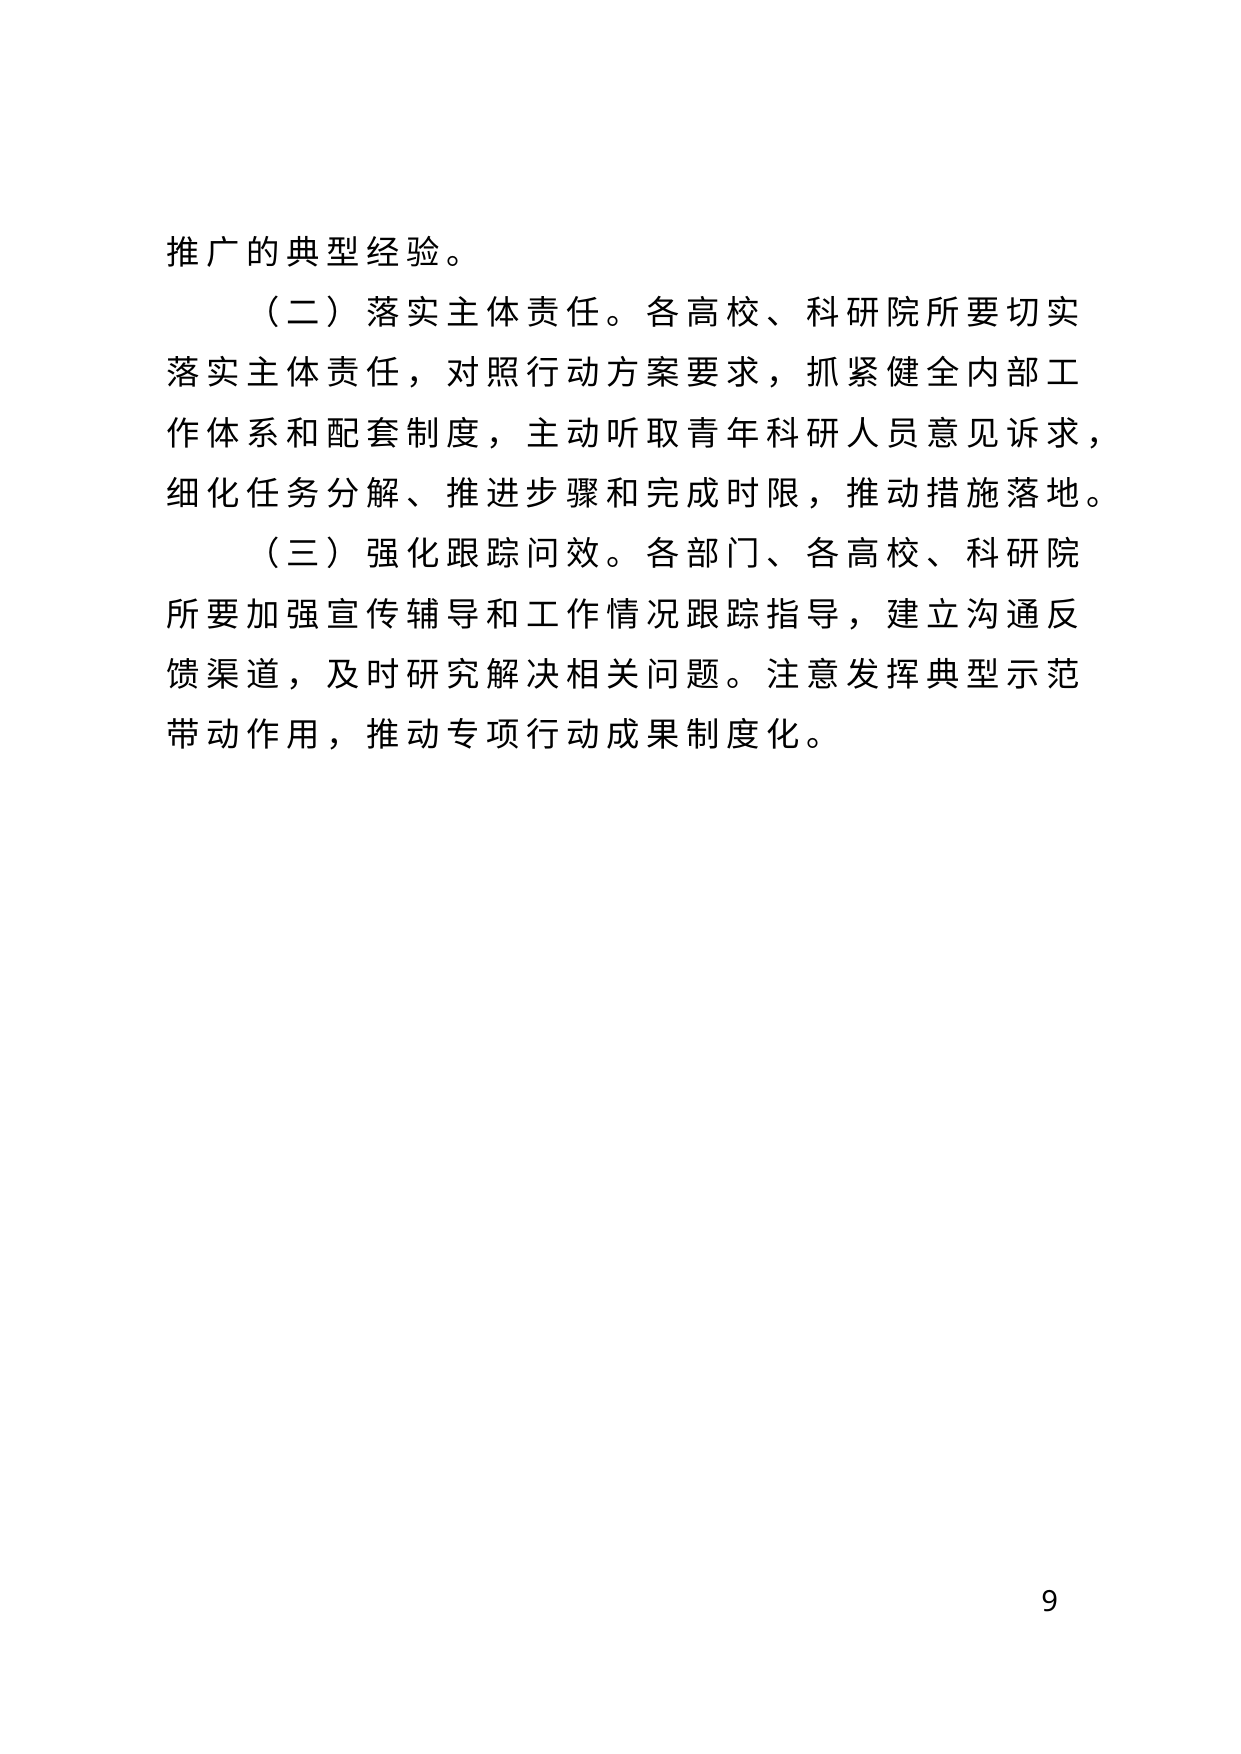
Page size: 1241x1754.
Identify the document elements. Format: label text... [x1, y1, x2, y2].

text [166, 219, 1086, 280]
text （二）落实主体责任。各高校、科研院所要切实落实主体责任，对照行动方案要求，抓紧健全内部工作体系和配套制度，主动听取青年科研人员意见诉求，细化任务分解、推进步骤和完成时限，推动措施落地。 [166, 280, 1086, 521]
text （三）强化跟踪问效。各部门、各高校、科研院所要加强宣传辅导和工作情况跟踪指导，建立沟通反馈渠道，及时研究解决相关问题。注意发挥典型示范带动作用，推动专项行动成果制度化。 [166, 521, 1086, 762]
